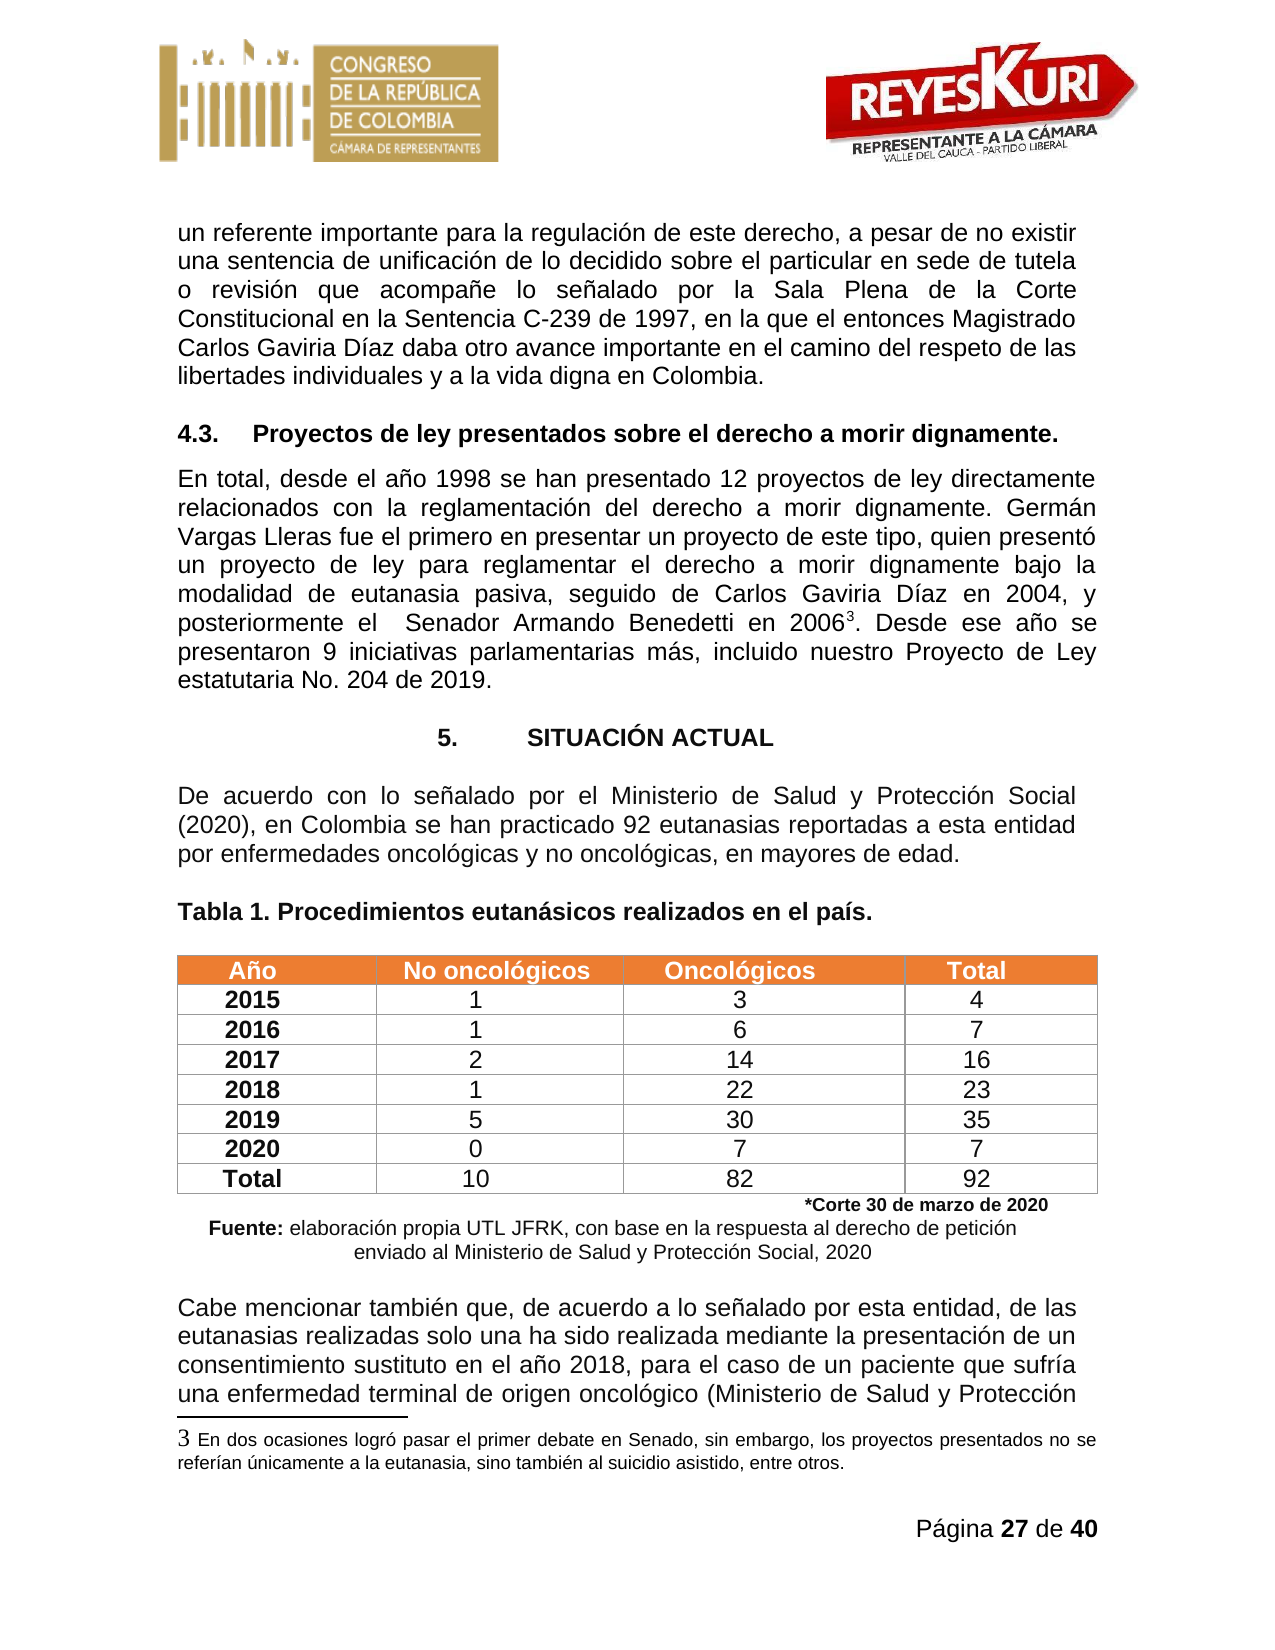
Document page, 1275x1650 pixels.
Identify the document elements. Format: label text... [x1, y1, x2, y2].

text Tabla 1. Procedimientos eutanásicos realizados en el país. [177, 897, 1078, 925]
table_cell 92 [906, 1164, 1097, 1193]
list Proyectos de ley presentados sobre el derecho a morir dignamente. [177, 419, 1098, 447]
text *Corte 30 de marzo de 2020 [177, 1194, 1048, 1216]
table_cell 10 [377, 1164, 623, 1193]
table_cell 1 [377, 985, 623, 1014]
text En total, desde el año 1998 se han presentado 12 proyectos de ley directamente relacionados con la reglamentación del derecho a morir dignamente. Germán Vargas Lleras fue el primero en presentar un proyecto de este tipo, quien presentó un proyecto de ley para reglamentar el derecho a morir dignamente bajo la modalidad de eutanasia pasiva, seguido de Carlos Gaviria Díaz en 2004, y posteriormente el Senador Armando Benedetti en 2006. Desde ese año se presentaron 9 iniciativas parlamentarias más, incluido nuestro Proyecto de Ley estatutaria No. 204 de 2019. [177, 464, 1098, 694]
table_cell 7 [906, 1015, 1097, 1044]
table_cell 3 [624, 985, 904, 1014]
table_cell 14 [624, 1045, 904, 1074]
table_cell 0 [377, 1134, 623, 1163]
picture [826, 42, 1139, 162]
table_cell 2017 [178, 1045, 376, 1074]
table_cell 2016 [178, 1015, 376, 1044]
table_cell 5 [377, 1105, 623, 1133]
table_cell 30 [624, 1105, 904, 1133]
table_header Oncológicos [624, 956, 904, 984]
table_cell Total [178, 1164, 376, 1193]
table_cell 2019 [178, 1105, 376, 1133]
table_cell 2018 [178, 1075, 376, 1103]
table_cell 1 [377, 1075, 623, 1103]
table_header No oncológicos [377, 956, 623, 984]
table_cell 2015 [178, 985, 376, 1014]
list SITUACIÓN ACTUAL [162, 723, 1048, 752]
table_cell 4 [906, 985, 1097, 1014]
table_cell 7 [906, 1134, 1097, 1163]
table_cell 2 [377, 1045, 623, 1074]
table_cell 35 [906, 1105, 1097, 1133]
table_header Año [178, 956, 376, 984]
text Fuente: elaboración propia UTL JFRK, con base en la respuesta al derecho de petición enviado al Ministerio de Salud y Protección Social, 2020 [177, 1216, 1048, 1263]
picture [159, 39, 499, 162]
table_cell 16 [906, 1045, 1097, 1074]
table_cell 22 [624, 1075, 904, 1103]
table_cell 6 [624, 1015, 904, 1044]
table_cell 2020 [178, 1134, 376, 1163]
text De acuerdo con lo señalado por el Ministerio de Salud y Protección Social (2020), en Colombia se han practicado 92 eutanasias reportadas a esta entidad por enfermedades oncológicas y no oncológicas, en mayores de edad. [177, 781, 1078, 867]
table_cell 1 [377, 1015, 623, 1044]
table_header Total [906, 956, 1097, 984]
table_cell 82 [624, 1164, 904, 1193]
table_cell 23 [906, 1075, 1097, 1103]
table_cell 7 [624, 1134, 904, 1163]
